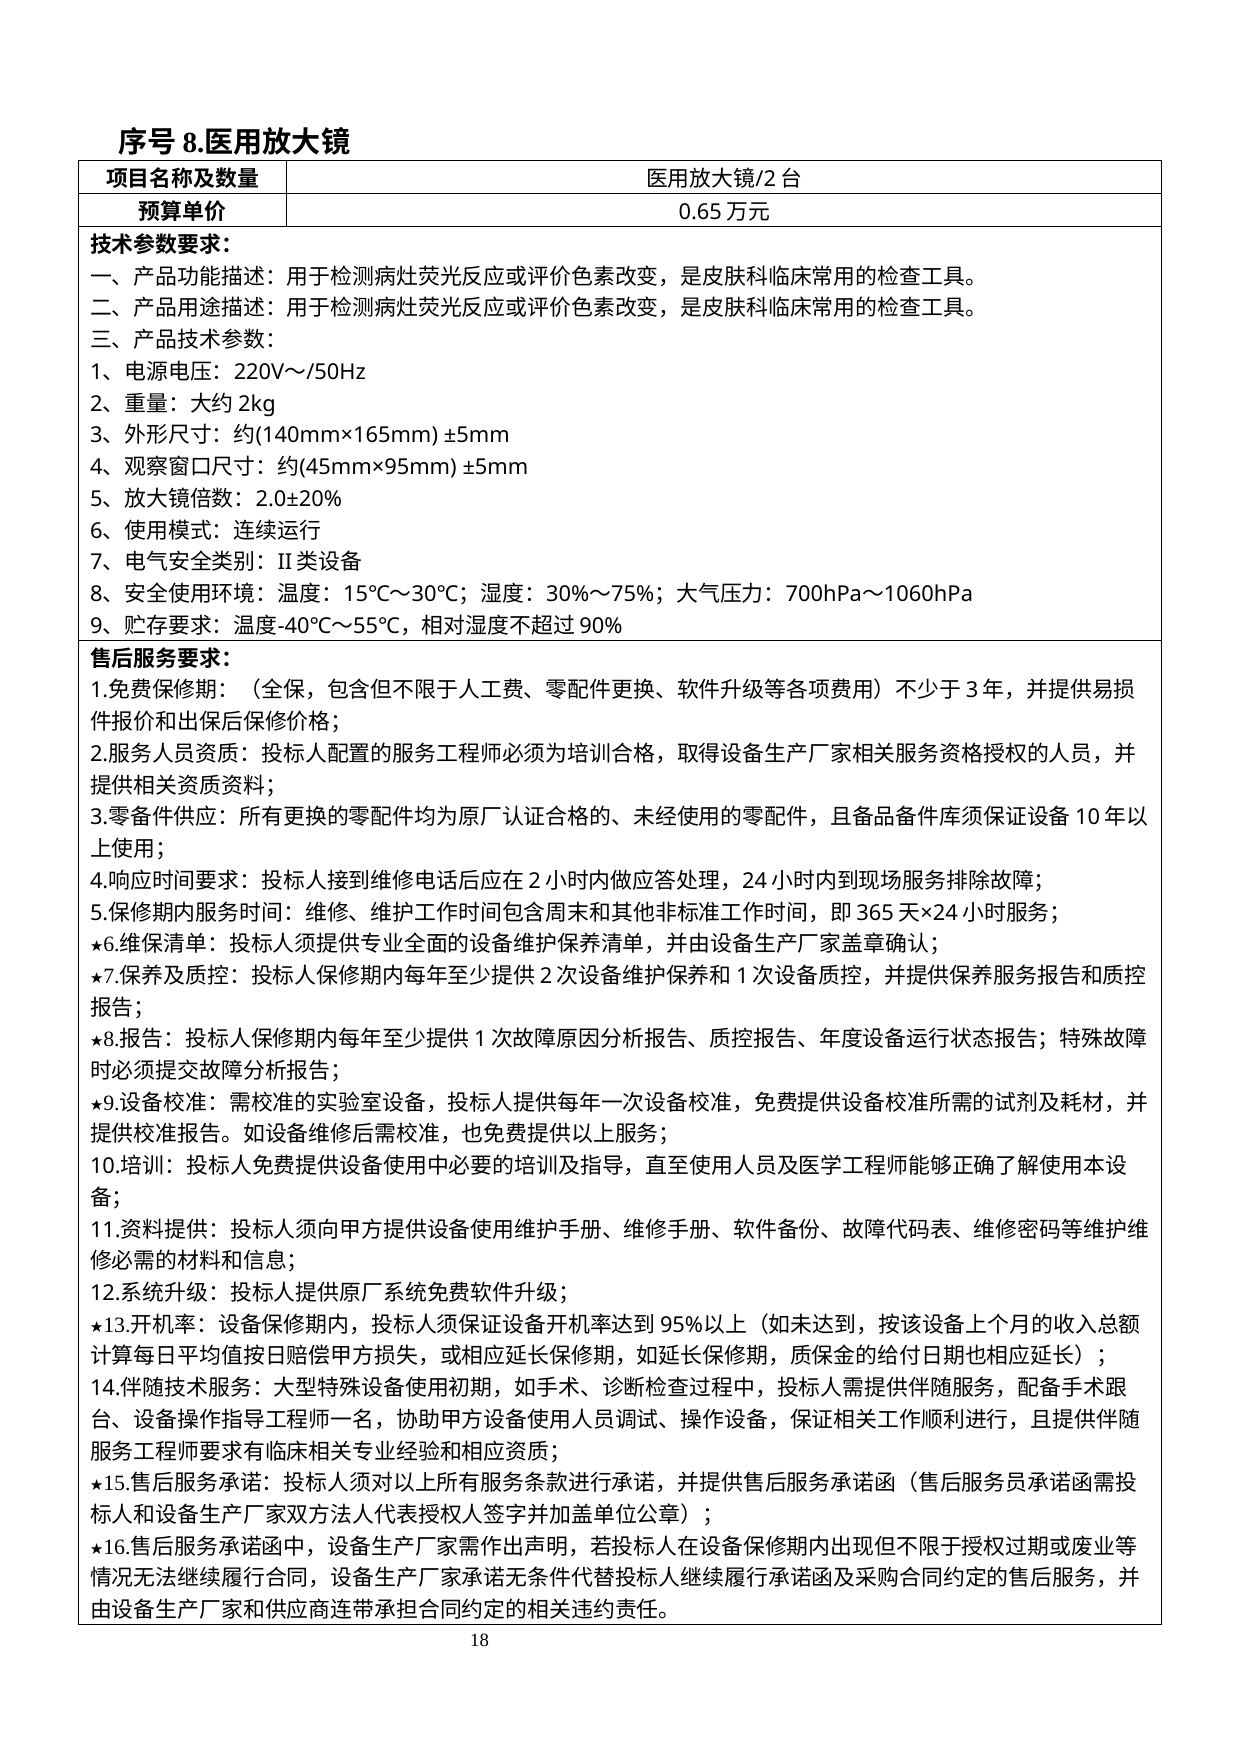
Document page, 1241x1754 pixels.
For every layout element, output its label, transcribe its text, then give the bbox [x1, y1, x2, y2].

table_cell 售后服务要求： 1.免费保修期：（全保，包含但不限于人工费、零配件更换、软件升级等各项费用）不少于3年，并提供易损件报价和出保后保修价格； 2.服务人员资质：投标人配置的服务工程师必须为培训合格，取得设备生产厂家相关服务资格授权的人员，并提供相关资质资料； 3.零备件供应：所有更换的零配件均为原厂认证合格的、未经使用的零配件，且备品备件库须保证设备10年以上使用； 4.响应时间要求：投标人接到维修电话后应在2小时内做应答处理，24小时内到现场服务排除故障； 5.保修期内服务时间：维修、维护工作时间包含周末和其他非标准工作时间，即365天×24小时服务； ★6.维保清单：投标人须提供专业全面的设备维护保养清单，并由设备生产厂家盖章确认； ★7.保养及质控：投标人保修期内每年至少提供2次设备维护保养和1次设备质控，并提供保养服务报告和质控报告； ★8.报告：投标人保修期内每年至少提供1次故障原因分析报告、质控报告、年度设备运行状态报告；特殊故障时必须提交故障分析报告； ★9.设备校准：需校准的实验室设备，投标人提供每年一次设备校准，免费提供设备校准所需的试剂及耗材，并提供校准报告。如设备维修后需校准，也免费提供以上服务； 10.培训：投标人免费提供设备使用中必要的培训及指导，直至使用人员及医学工程师能够正确了解使用本设备； 11.资料提供：投标人须向甲方提供设备使用维护手册、维修手册、软件备份、故障代码表、维修密码等维护维修必需的材料和信息； 12.系统升级：投标人提供原厂系统免费软件升级； ★13.开机率：设备保修期内，投标人须保证设备开机率达到95%以上（如未达到，按该设备上个月的收入总额计算每日平均值按日赔偿甲方损失，或相应延长保修期，如延长保修期，质保金的给付日期也相应延长）； 14.伴随技术服务：大型特殊设备使用初期，如手术、诊断检查过程中，投标人需提供伴随服务，配备手术跟台、设备操作指导工程师一名，协助甲方设备使用人员调试、操作设备，保证相关工作顺利进行，且提供伴随服务工程师要求有临床相关专业经验和相应资质； ★15.售后服务承诺：投标人须对以上所有服务条款进行承诺，并提供售后服务承诺函（售后服务员承诺函需投标人和设备生产厂家双方法人代表授权人签字并加盖单位公章）； ★16.售后服务承诺函中，设备生产厂家需作出声明，若投标人在设备保修期内出现但不限于授权过期或废业等情况无法继续履行合同，设备生产厂家承诺无条件代替投标人继续履行承诺函及采购合同约定的售后服务，并由设备生产厂家和供应商连带承担合同约定的相关违约责任。 [79, 641, 1161, 1624]
table_cell 技术参数要求： 一、产品功能描述：用于检测病灶荧光反应或评价色素改变，是皮肤科临床常用的检查工具。 二、产品用途描述：用于检测病灶荧光反应或评价色素改变，是皮肤科临床常用的检查工具。 三、产品技术参数： 1、电源电压：220V～/50Hz 2、重量：大约2kg 3、外形尺寸：约(140mm×165mm) ±5mm 4、观察窗口尺寸：约(45mm×95mm) ±5mm 5、放大镜倍数：2.0±20% 6、使用模式：连续运行 7、电气安全类别：II类设备 8、安全使用环境：温度：15℃～30℃；湿度：30%～75%；大气压力：700hPa～1060hPa 9、贮存要求：温度-40℃～55℃，相对湿度不超过90% [79, 227, 1161, 640]
table_header 医用放大镜/2台 [287, 161, 1161, 193]
table_cell 0.65万元 [287, 194, 1161, 226]
text 序号8.医用放大镜 [118, 118, 1122, 160]
table_header 项目名称及数量 [79, 161, 286, 193]
table_cell 预算单价 [79, 194, 286, 226]
